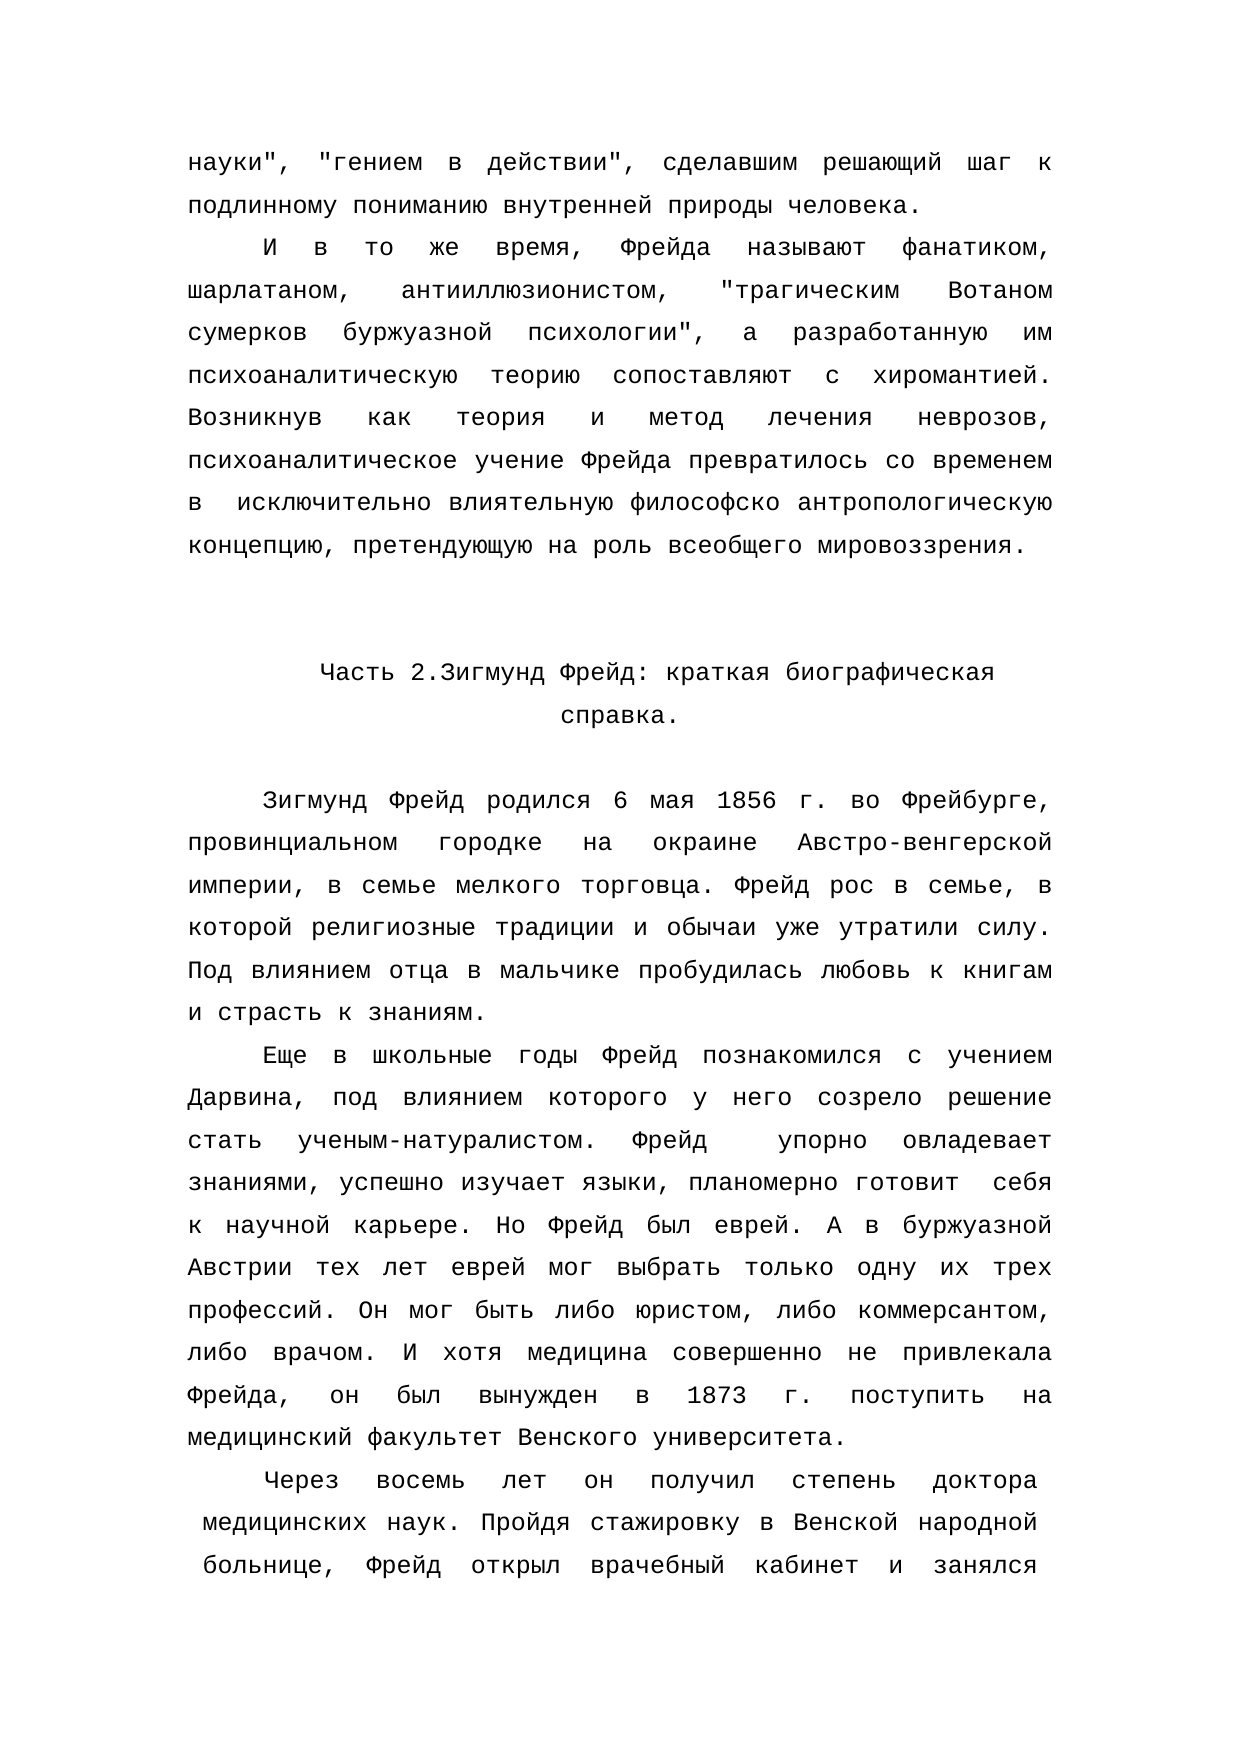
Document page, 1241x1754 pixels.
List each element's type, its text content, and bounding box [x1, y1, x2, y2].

text И в то же время, Фрейда называют фанатиком, шарлатаном, антииллюзионистом, "трагическим Вотаном сумерков буржуазной психологии", а разработанную им психоаналитическую теорию сопоставляют с хиромантией. Возникнув как теория и метод лечения неврозов, психоаналитическое учение Фрейда превратилось со временем в исключительно влиятельную философско антропологическую концепцию, претендующую на роль всеобщего мировоззрения. [187, 235, 1053, 561]
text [187, 150, 1053, 221]
text Зигмунд Фрейд родился 6 мая 1856 г. во Фрейбурге, провинциальном городке на окраине Австро-венгерской империи, в семье мелкого торговца. Фрейд рос в семье, в которой религиозные традиции и обычаи уже утратили силу. Под влиянием отца в мальчике пробудилась любовь к книгам и страсть к знаниям. [187, 787, 1053, 1028]
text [202, 1467, 1038, 1581]
text Еще в школьные годы Фрейд познакомился с учением Дарвина, под влиянием которого у него созрело решение стать ученым-натуралистом. Фрейд упорно овладевает знаниями, успешно изучает языки, планомерно готовит себя к научной карьере. Но Фрейд был еврей. А в буржуазной Австрии тех лет еврей мог выбрать только одну их трех профессий. Он мог быть либо юристом, либо коммерсантом, либо врачом. И хотя медицина совершенно не привлекала Фрейда, он был вынужден в 1873 г. поступить на медицинский факультет Венского университета. [187, 1042, 1053, 1453]
text Часть 2.Зигмунд Фрейд: краткая биографическая справка. [187, 660, 1053, 731]
